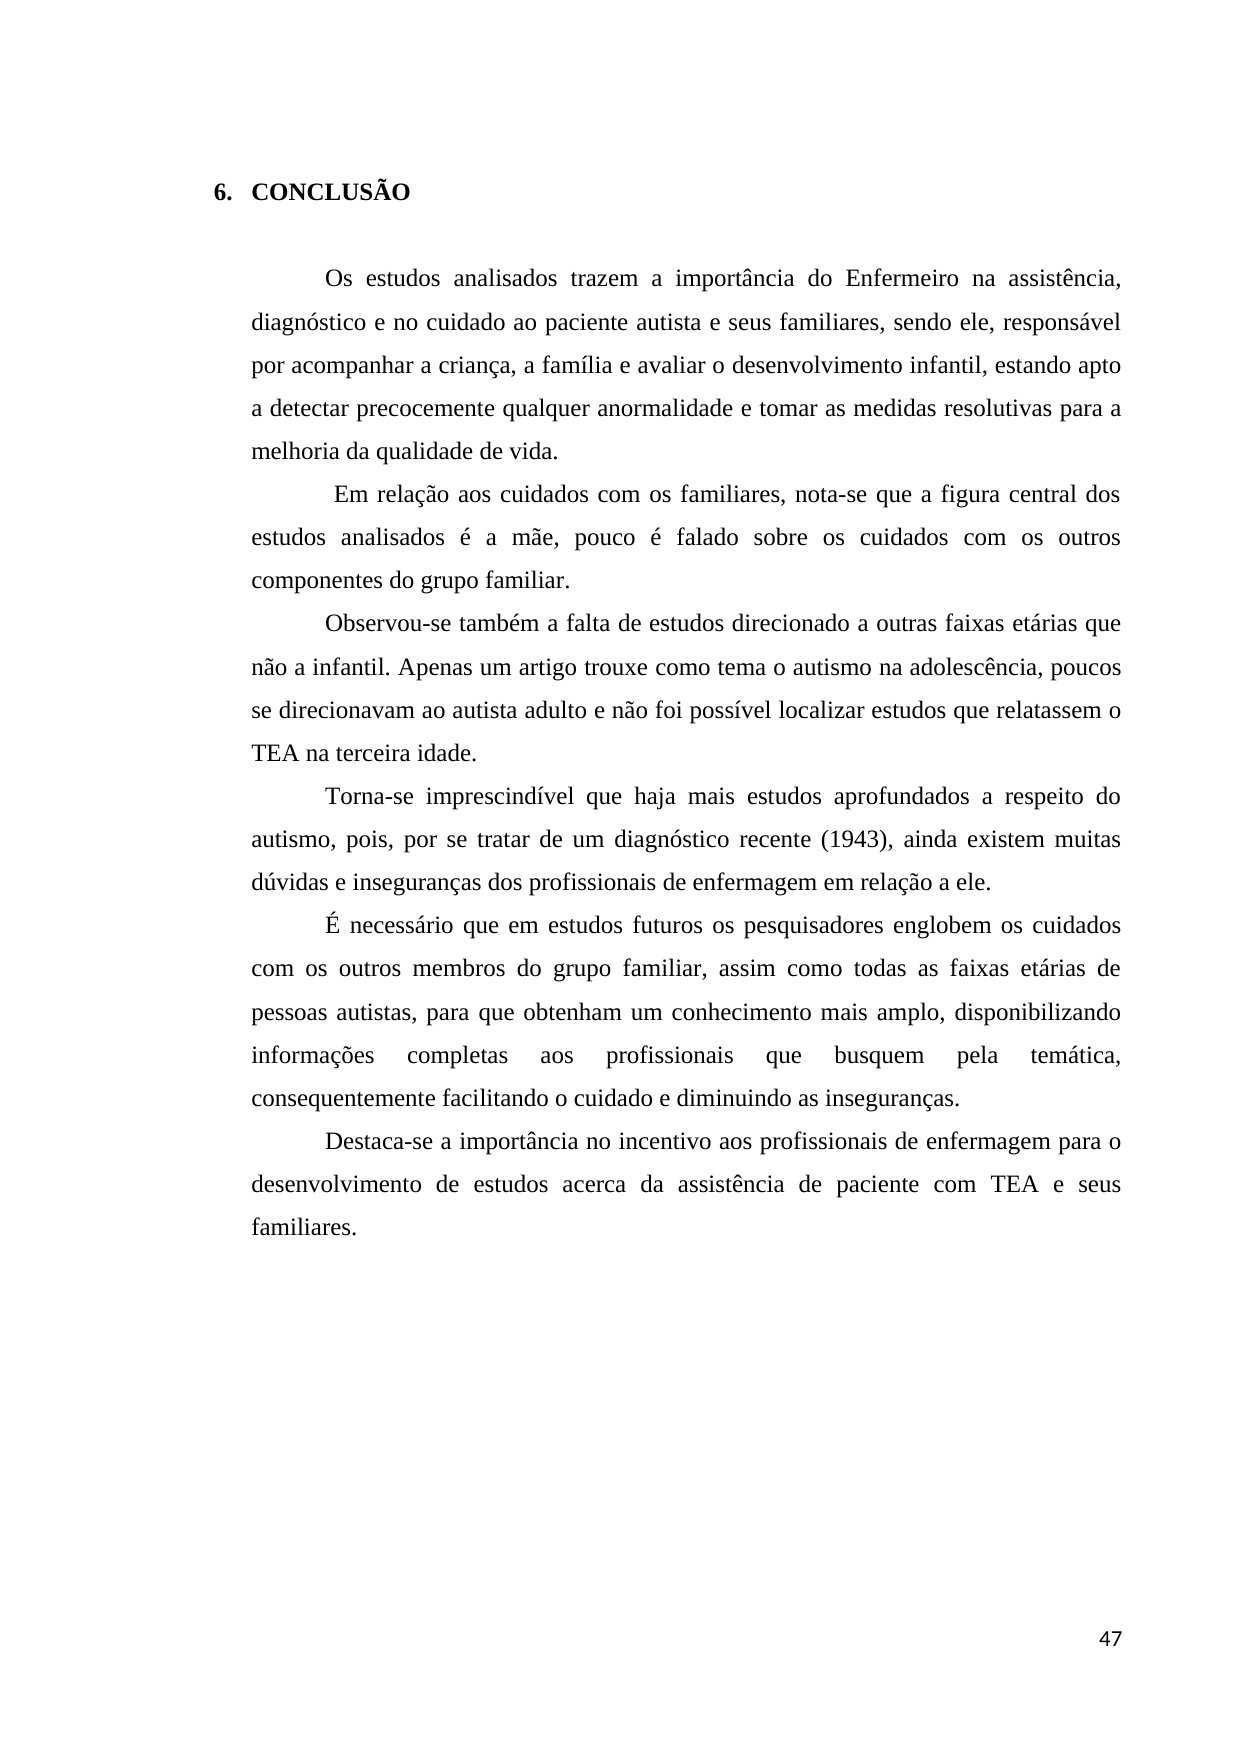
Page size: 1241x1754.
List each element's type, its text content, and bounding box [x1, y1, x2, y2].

text Observou-se também a falta de estudos direcionado a outras faixas etárias que não a infantil. Apenas um artigo trouxe como tema o autismo na adolescência, poucos se direcionavam ao autista adulto e não foi possível localizar estudos que relatassem o TEA na terceira idade. [251, 608, 1122, 767]
list CONCLUSÃO [213, 177, 1122, 206]
text Os estudos analisados trazem a importância do Enfermeiro na assistência, diagnóstico e no cuidado ao paciente autista e seus familiares, sendo ele, responsável por acompanhar a criança, a família e avaliar o desenvolvimento infantil, estando apto a detectar precocemente qualquer anormalidade e tomar as medidas resolutivas para a melhoria da qualidade de vida. [251, 263, 1122, 465]
text Torna-se imprescindível que haja mais estudos aprofundados a respeito do autismo, pois, por se tratar de um diagnóstico recente (1943), ainda existem muitas dúvidas e inseguranças dos profissionais de enfermagem em relação a ele. [251, 781, 1122, 896]
text Destaca-se a importância no incentivo aos profissionais de enfermagem para o desenvolvimento de estudos acerca da assistência de paciente com TEA e seus familiares. [251, 1126, 1122, 1241]
text É necessário que em estudos futuros os pesquisadores englobem os cuidados com os outros membros do grupo familiar, assim como todas as faixas etárias de pessoas autistas, para que obtenham um conhecimento mais amplo, disponibilizando informações completas aos profissionais que busquem pela temática, consequentemente facilitando o cuidado e diminuindo as inseguranças. [251, 910, 1122, 1112]
text Em relação aos cuidados com os familiares, nota-se que a figura central dos estudos analisados é a mãe, pouco é falado sobre os cuidados com os outros componentes do grupo familiar. [251, 479, 1122, 594]
